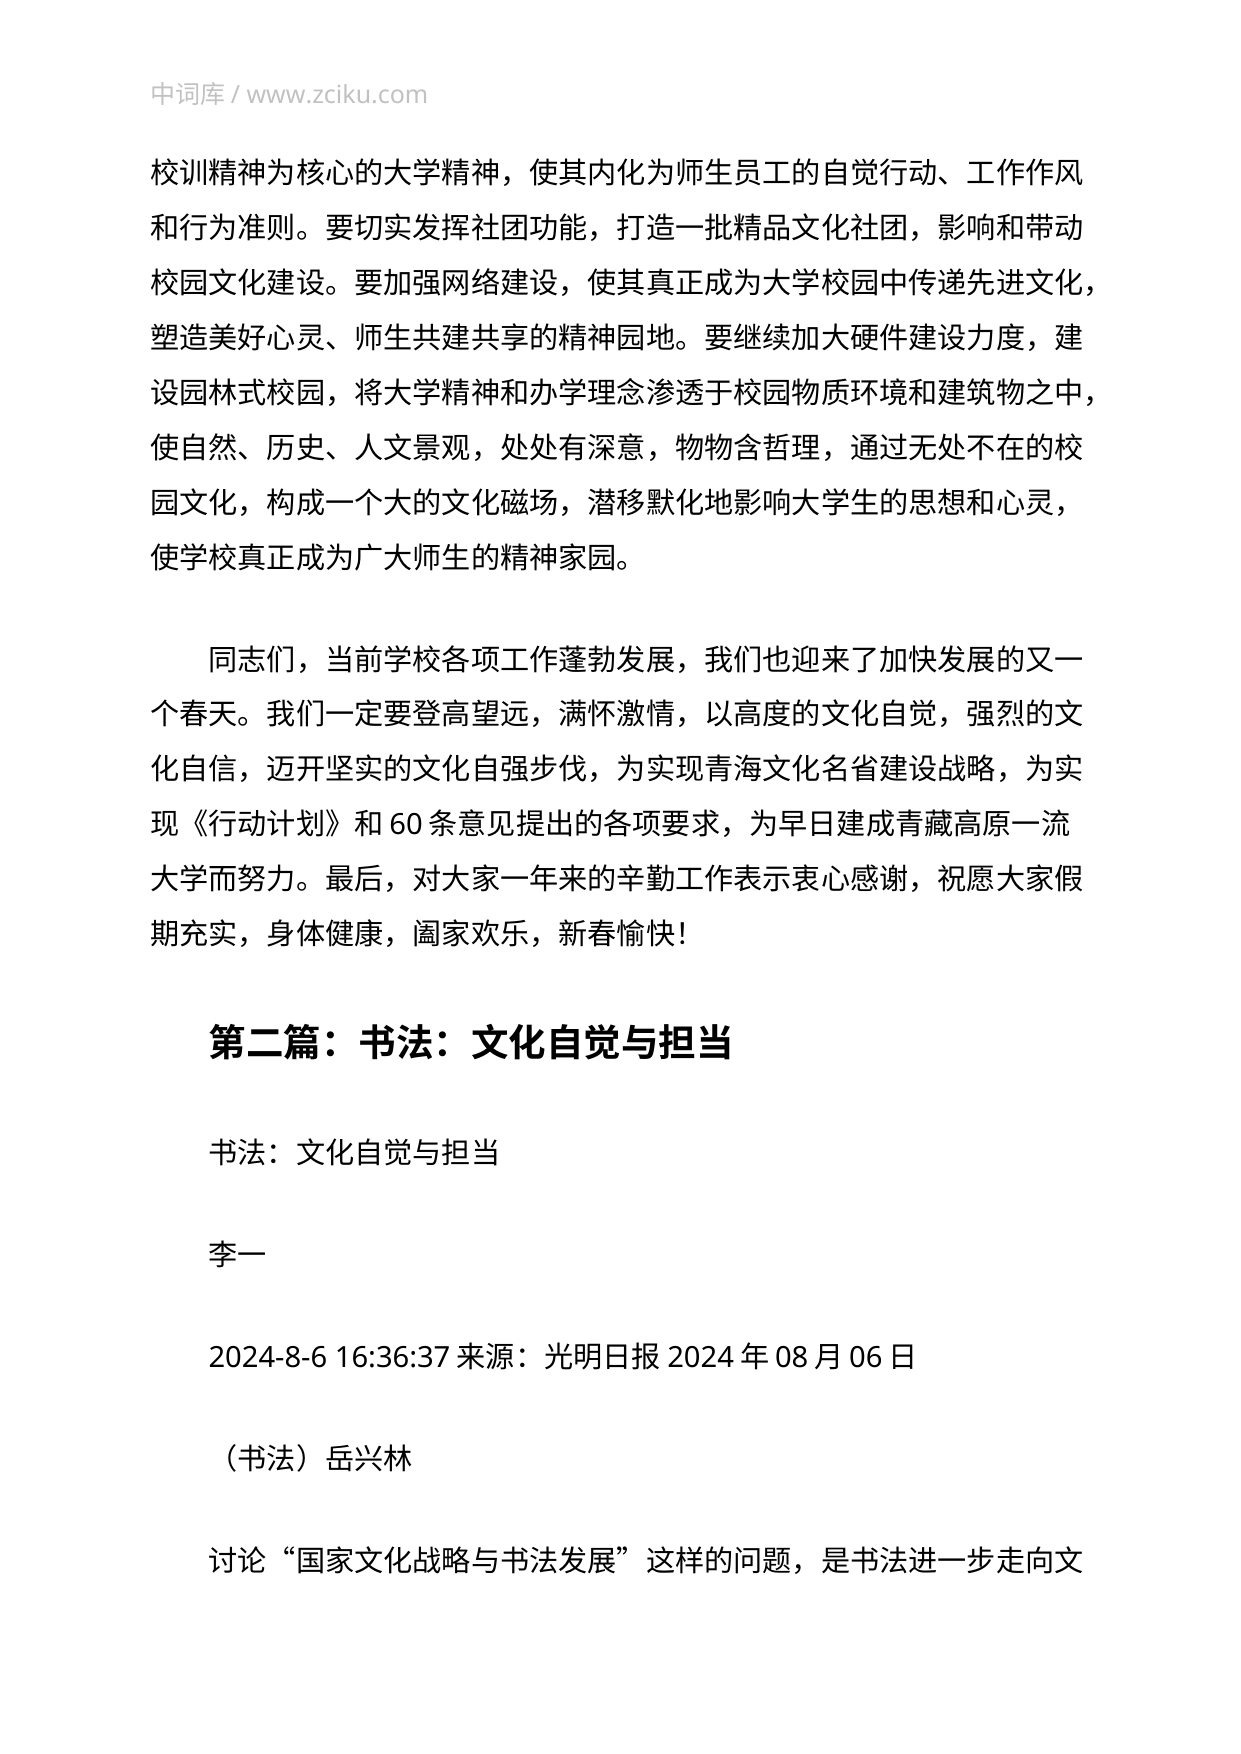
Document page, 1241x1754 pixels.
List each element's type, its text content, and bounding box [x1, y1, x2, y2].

text 书法：文化自觉与担当 [150, 1130, 1090, 1172]
text 2024-8-6 16:36:37来源：光明日报 2024年08月06日 [150, 1333, 1090, 1376]
text 第二篇：书法：文化自觉与担当 [150, 1012, 1090, 1067]
text （书法）岳兴林 [150, 1435, 1090, 1478]
text 同志们，当前学校各项工作蓬勃发展，我们也迎来了加快发展的又一个春天。我们一定要登高望远，满怀激情，以高度的文化自觉，强烈的文化自信，迈开坚实的文化自强步伐，为实现青海文化名省建设战略，为实现《行动计划》和60条意见提出的各项要求，为早日建成青藏高原一流大学而努力。最后，对大家一年来的辛勤工作表示衷心感谢，祝愿大家假期充实，身体健康，阖家欢乐，新春愉快！ [150, 636, 1090, 953]
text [150, 1537, 1090, 1579]
text 李一 [150, 1232, 1090, 1274]
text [150, 150, 1090, 577]
